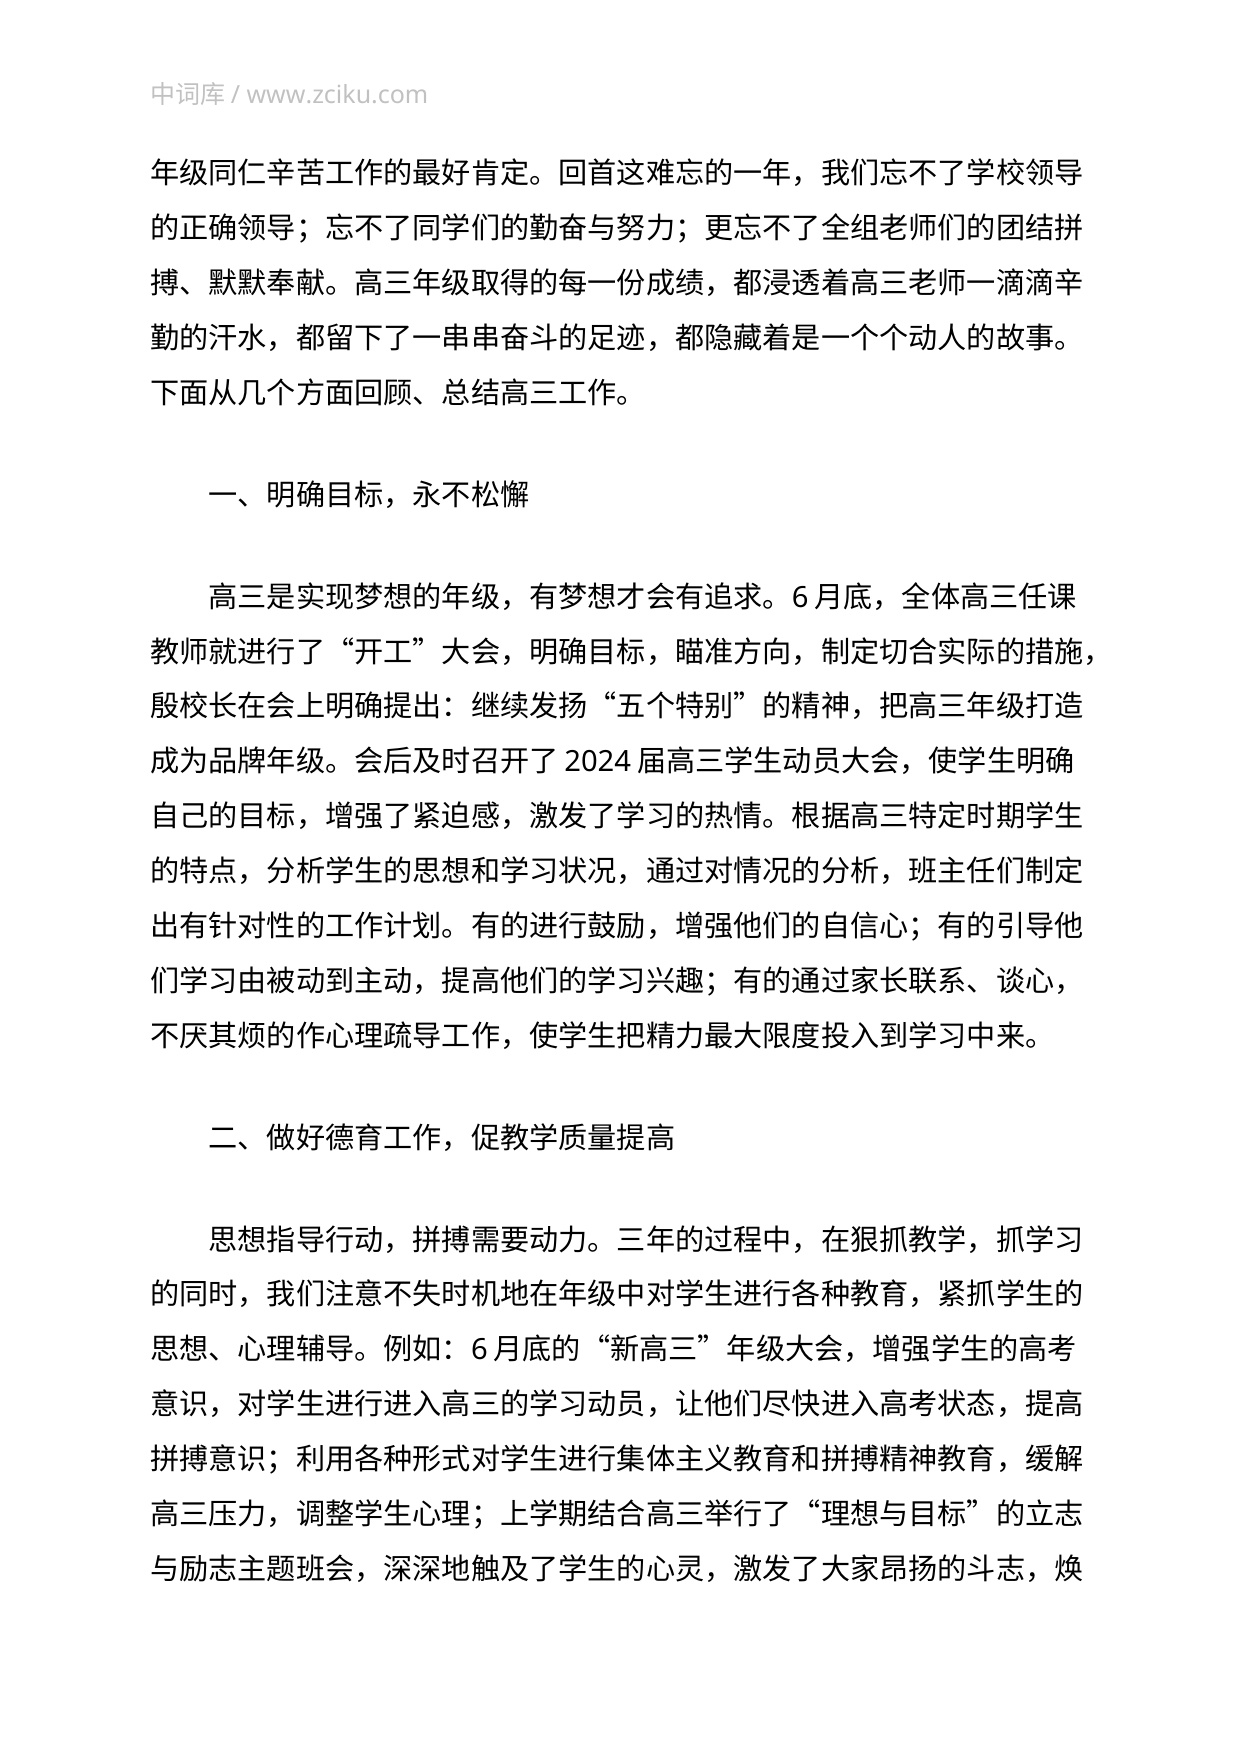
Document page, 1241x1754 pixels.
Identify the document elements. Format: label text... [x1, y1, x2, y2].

text 一、明确目标，永不松懈 [150, 471, 1090, 514]
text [150, 150, 1090, 412]
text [150, 1216, 1090, 1588]
text 高三是实现梦想的年级，有梦想才会有追求。6月底，全体高三任课教师就进行了“开工”大会，明确目标，瞄准方向，制定切合实际的措施，殷校长在会上明确提出：继续发扬“五个特别”的精神，把高三年级打造成为品牌年级。会后及时召开了2024届高三学生动员大会，使学生明确自己的目标，增强了紧迫感，激发了学习的热情。根据高三特定时期学生的特点，分析学生的思想和学习状况，通过对情况的分析，班主任们制定出有针对性的工作计划。有的进行鼓励，增强他们的自信心；有的引导他们学习由被动到主动，提高他们的学习兴趣；有的通过家长联系、谈心，不厌其烦的作心理疏导工作，使学生把精力最大限度投入到学习中来。 [150, 573, 1090, 1055]
text 二、做好德育工作，促教学质量提高 [150, 1114, 1090, 1157]
